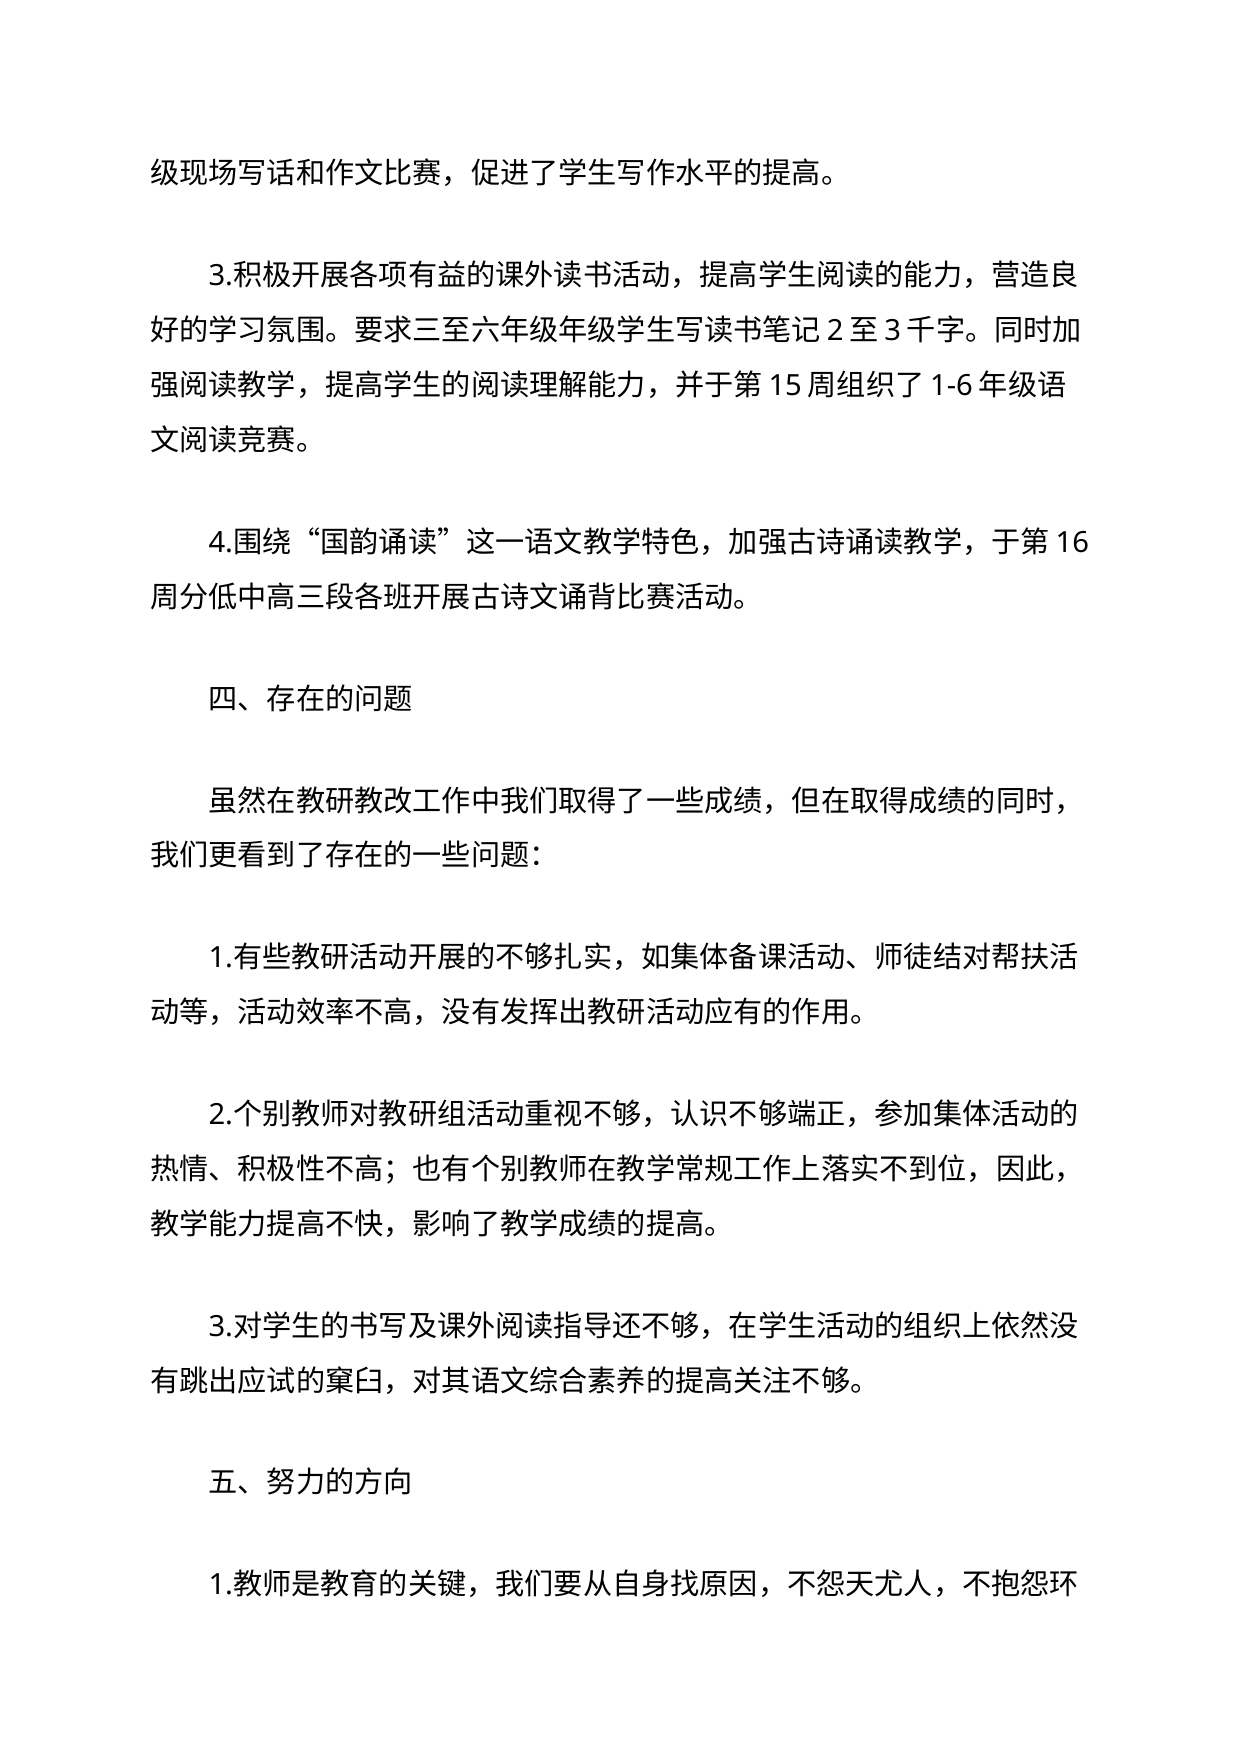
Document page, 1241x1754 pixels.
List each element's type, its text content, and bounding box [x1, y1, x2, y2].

text 1.有些教研活动开展的不够扎实，如集体备课活动、师徒结对帮扶活动等，活动效率不高，没有发挥出教研活动应有的作用。 [150, 934, 1090, 1031]
text 3.对学生的书写及课外阅读指导还不够，在学生活动的组织上依然没有跳出应试的窠臼，对其语文综合素养的提高关注不够。 [150, 1302, 1090, 1399]
text 4.围绕“国韵诵读”这一语文教学特色，加强古诗诵读教学，于第16周分低中高三段各班开展古诗文诵背比赛活动。 [150, 518, 1090, 616]
text 3.积极开展各项有益的课外读书活动，提高学生阅读的能力，营造良好的学习氛围。要求三至六年级年级学生写读书笔记2至3千字。同时加强阅读教学，提高学生的阅读理解能力，并于第15周组织了1-6年级语文阅读竞赛。 [150, 252, 1090, 459]
text 虽然在教研教改工作中我们取得了一些成绩，但在取得成绩的同时，我们更看到了存在的一些问题： [150, 777, 1090, 874]
text 2.个别教师对教研组活动重视不够，认识不够端正，参加集体活动的热情、积极性不高；也有个别教师在教学常规工作上落实不到位，因此，教学能力提高不快，影响了教学成绩的提高。 [150, 1091, 1090, 1243]
text 四、存在的问题 [150, 675, 1090, 718]
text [150, 150, 1090, 192]
text 五、努力的方向 [150, 1459, 1090, 1501]
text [150, 1561, 1090, 1603]
